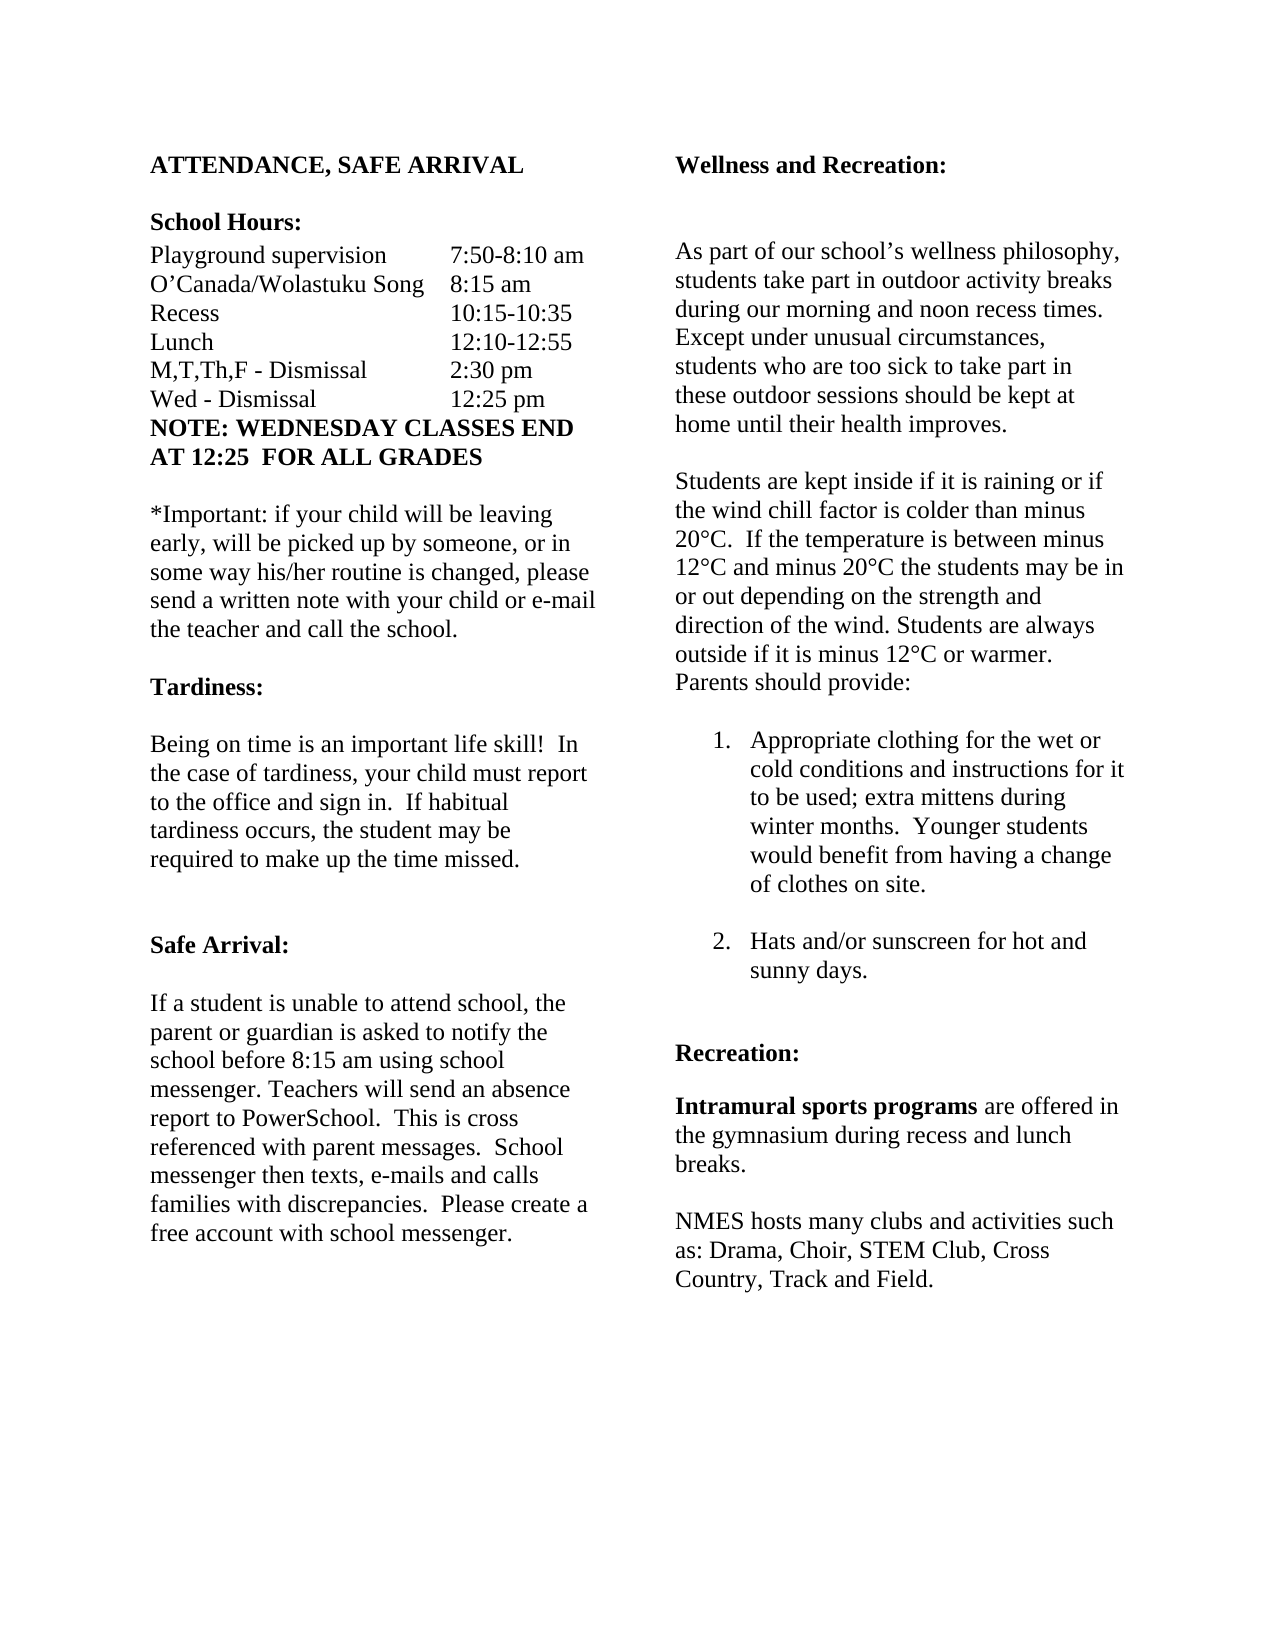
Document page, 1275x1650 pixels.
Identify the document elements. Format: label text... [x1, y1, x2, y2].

text M,T,Th,F - Dismissal 2:30 pm [150, 356, 600, 384]
text Parents should provide: [675, 667, 1125, 696]
text Intramural sports programs are offered in the gymnasium during recess and lunch breaks. [675, 1091, 1125, 1178]
text Recreation: [675, 1038, 1125, 1066]
text NMES hosts many clubs and activities such as: Drama, Choir, STEM Club, Cross Country, Track and Field. [675, 1206, 1125, 1293]
text School Hours: [150, 207, 600, 236]
text Recess 10:15-10:35 [150, 298, 600, 327]
list Hats and/or sunscreen for hot and sunny days. [712, 926, 1125, 984]
text Wed - Dismissal 12:25 pm [150, 384, 600, 413]
text Playground supervision 7:50-8:10 am [150, 241, 600, 269]
text Tardiness: [150, 672, 600, 701]
text ATTENDANCE, SAFE ARRIVAL [150, 150, 600, 179]
text Students are kept inside if it is raining or if the wind chill factor is colder than minus 20°C. If the temperature is between minus 12°C and minus 20°C the students may be in or out depending on the strength and direction of the wind. Students are always outside if it is minus 12°C or warmer. [675, 466, 1125, 667]
text If a student is unable to attend school, the parent or guardian is asked to notify the school before 8:15 am using school messenger. Teachers will send an absence report to PowerSchool. This is cross referenced with parent messages. School messenger then texts, e-mails and calls families with discrepancies. Please create a free account with school messenger. [150, 988, 600, 1247]
text Being on time is an important life skill! In the case of tardiness, your child must report to the office and sign in. If habitual tardiness occurs, the student may be required to make up the time missed. [150, 729, 600, 873]
text NOTE: WEDNESDAY CLASSES END AT 12:25 FOR ALL GRADES [150, 413, 600, 471]
text Wellness and Recreation: [675, 150, 1125, 179]
text Lunch 12:10-12:55 [150, 327, 600, 356]
list Appropriate clothing for the wet or cold conditions and instructions for it to be used; extra mittens during winter months. Younger students would benefit from having a change of clothes on site. [712, 725, 1125, 897]
text *Important: if your child will be leaving early, will be picked up by someone, or in some way his/her routine is changed, please send a written note with your child or e-mail the teacher and call the school. [150, 499, 600, 643]
text Safe Arrival: [150, 931, 600, 959]
text As part of our school’s wellness philosophy, students take part in outdoor activity breaks during our morning and noon recess times. Except under unusual circumstances, students who are too sick to take part in these outdoor sessions should be kept at home until their health improves. [675, 236, 1125, 437]
text O’Canada/Wolastuku Song 8:15 am [150, 269, 600, 298]
